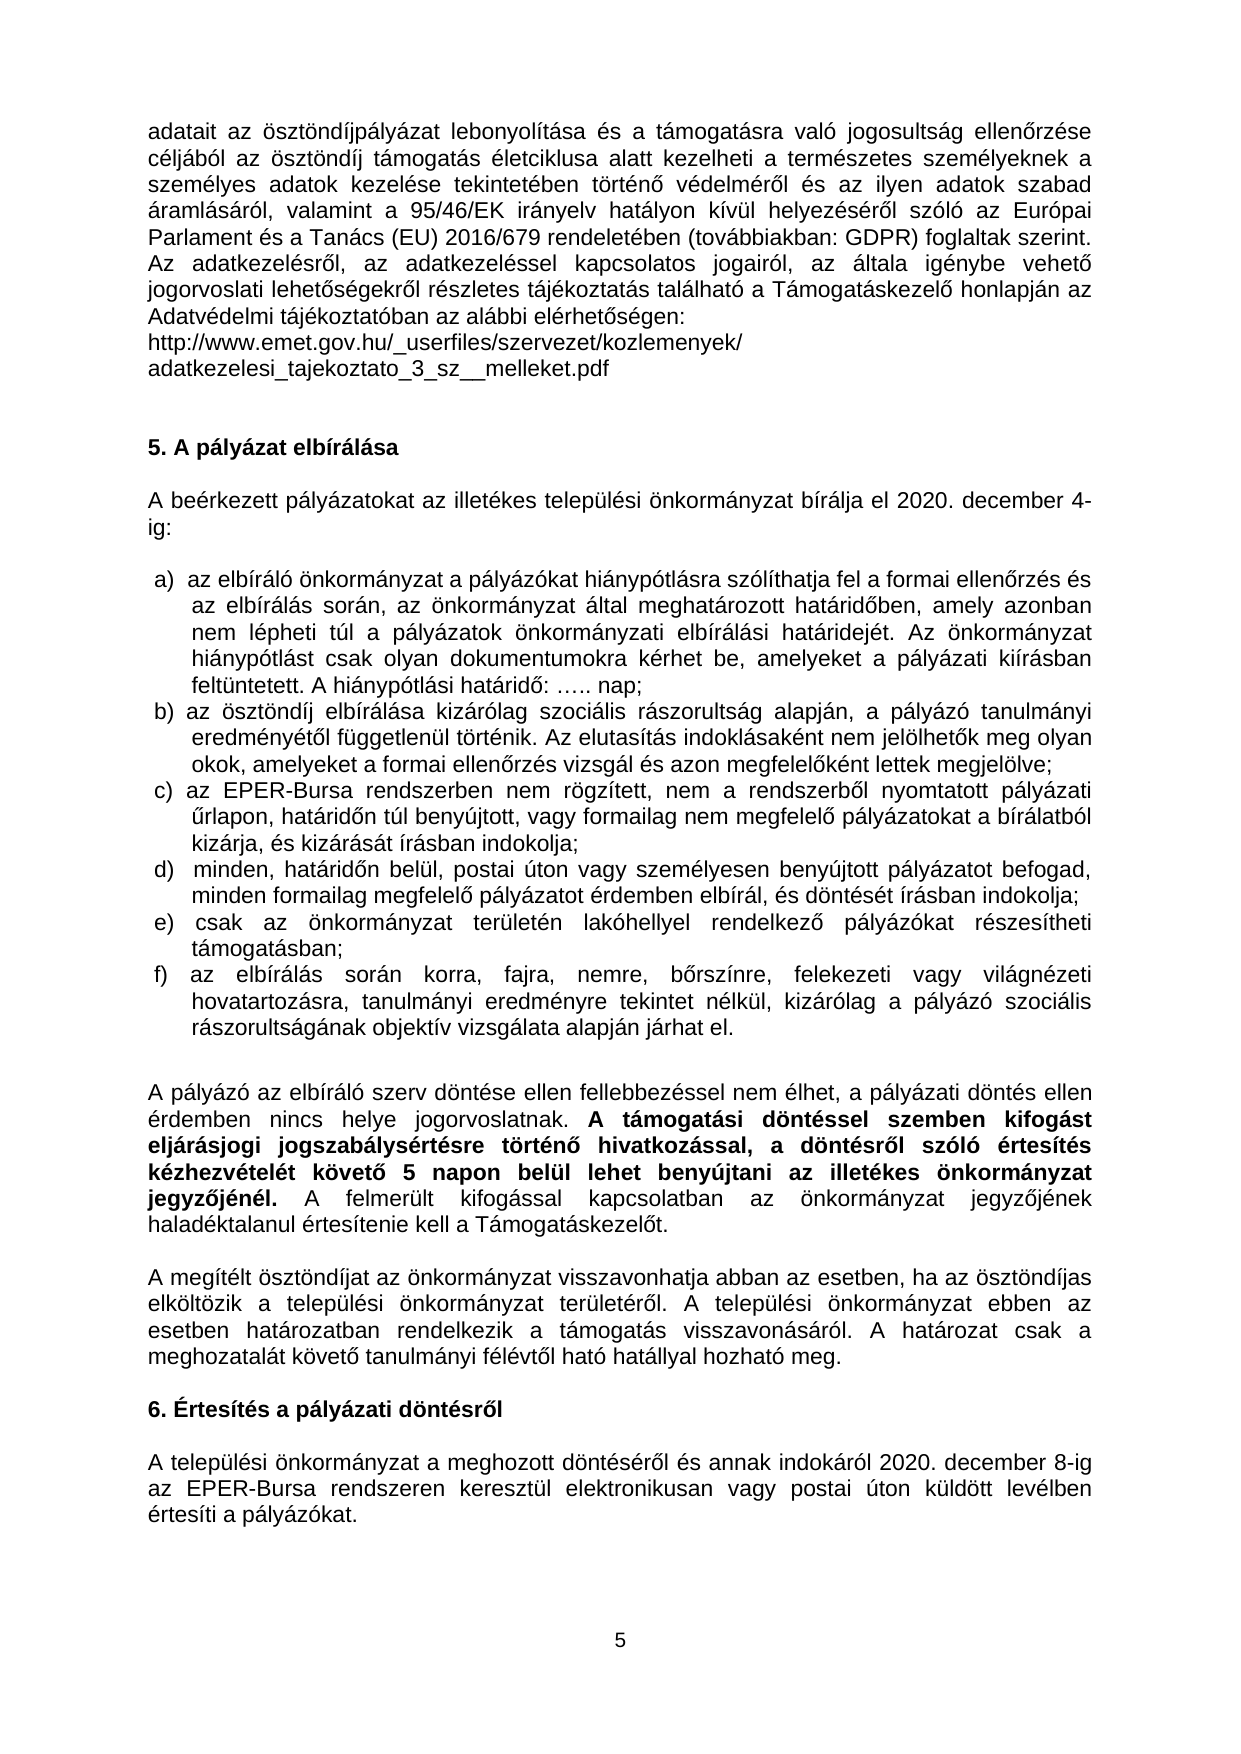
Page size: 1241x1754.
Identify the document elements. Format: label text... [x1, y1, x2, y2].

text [148, 118, 1092, 329]
text f) az elbírálás során korra, fajra, nemre, bőrszínre, felekezeti vagy világnézeti hovatartozásra, tanulmányi eredményre tekintet nélkül, kizárólag a pályázó szociális rászorultságának objektív vizsgálata alapján járhat el. [154, 961, 1092, 1041]
text 5. A pályázat elbírálása [148, 434, 1092, 461]
text e) csak az önkormányzat területén lakóhellyel rendelkező pályázókat részesítheti támogatásban; [154, 909, 1092, 961]
text a) az elbíráló önkormányzat a pályázókat hiánypótlásra szólíthatja fel a formai ellenőrzés és az elbírálás során, az önkormányzat által meghatározott határidőben, amely azonban nem lépheti túl a pályázatok önkormányzati elbírálási határidejét. Az önkormányzat hiánypótlást csak olyan dokumentumokra kérhet be, amelyeket a pályázati kiírásban feltüntetett. A hiánypótlási határidő: ….. nap; [154, 566, 1092, 698]
text d) minden, határidőn belül, postai úton vagy személyesen benyújtott pályázatot befogad, minden formailag megfelelő pályázatot érdemben elbírál, és döntését írásban indokolja; [154, 856, 1092, 909]
text http://www.emet.gov.hu/_userfiles/szervezet/kozlemenyek/adatkezelesi_tajekoztato_3_sz__melleket.pdf [148, 329, 1092, 382]
text b) az ösztöndíj elbírálása kizárólag szociális rászorultság alapján, a pályázó tanulmányi eredményétől függetlenül történik. Az elutasítás indoklásaként nem jelölhetők meg olyan okok, amelyeket a formai ellenőrzés vizsgál és azon megfelelőként lettek megjelölve; [154, 698, 1092, 777]
text 6. Értesítés a pályázati döntésről [148, 1396, 1092, 1422]
text A megítélt ösztöndíjat az önkormányzat visszavonhatja abban az esetben, ha az ösztöndíjas elköltözik a települési önkormányzat területéről. A települési önkormányzat ebben az esetben határozatban rendelkezik a támogatás visszavonásáról. A határozat csak a meghozatalát követő tanulmányi félévtől ható hatállyal hozható meg. [148, 1264, 1092, 1369]
text c) az EPER-Bursa rendszerben nem rögzített, nem a rendszerből nyomtatott pályázati űrlapon, határidőn túl benyújtott, vagy formailag nem megfelelő pályázatokat a bírálatból kizárja, és kizárását írásban indokolja; [154, 777, 1092, 856]
text A beérkezett pályázatokat az illetékes települési önkormányzat bírálja el 2020. december 4-ig: [148, 487, 1092, 540]
text A pályázó az elbíráló szerv döntése ellen fellebbezéssel nem élhet, a pályázati döntés ellen érdemben nincs helye jogorvoslatnak. A támogatási döntéssel szemben kifogást eljárásjogi jogszabálysértésre történő hivatkozással, a döntésről szóló értesítés kézhezvételét követő 5 napon belül lehet benyújtani az illetékes önkormányzat jegyzőjénél. A felmerült kifogással kapcsolatban az önkormányzat jegyzőjének haladéktalanul értesítenie kell a Támogatáskezelőt. [148, 1079, 1092, 1238]
text A települési önkormányzat a meghozott döntéséről és annak indokáról 2020. december 8-ig az EPER-Bursa rendszeren keresztül elektronikusan vagy postai úton küldött levélben értesíti a pályázókat. [148, 1448, 1092, 1527]
